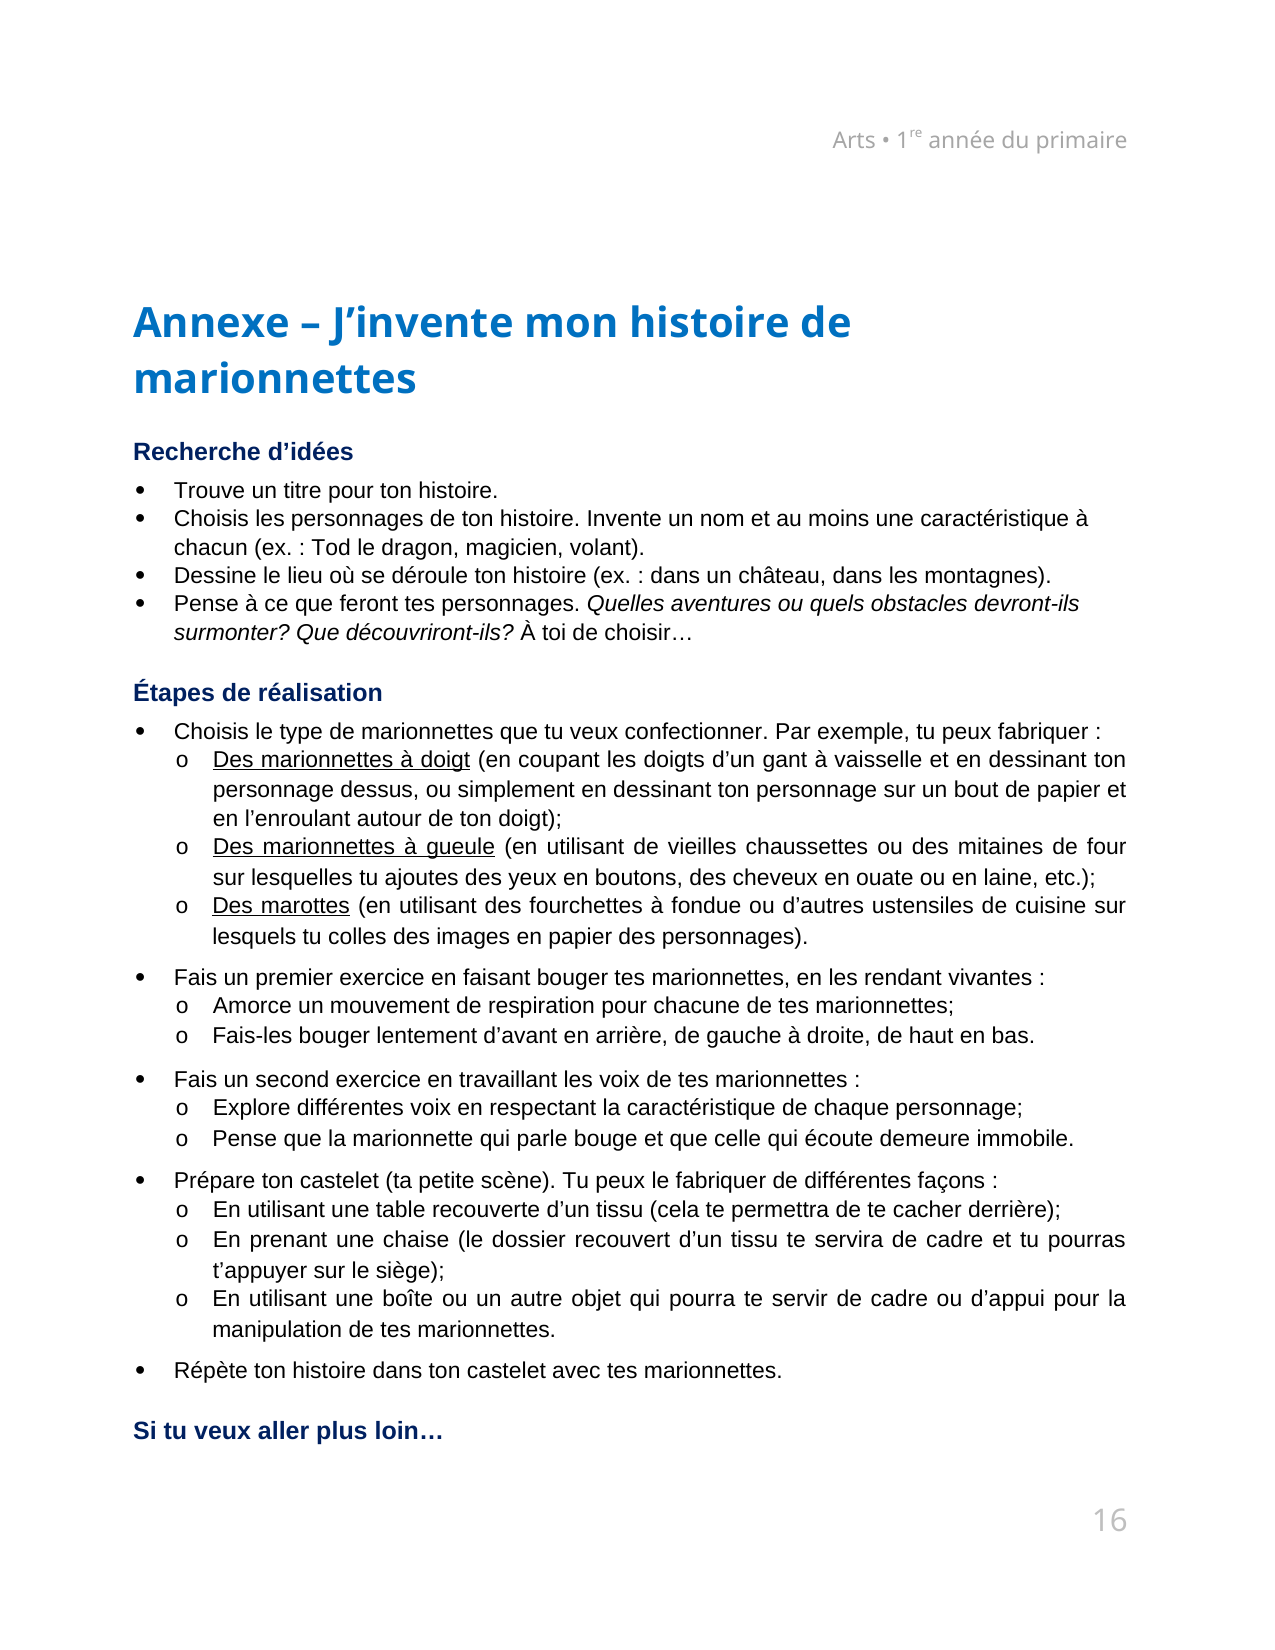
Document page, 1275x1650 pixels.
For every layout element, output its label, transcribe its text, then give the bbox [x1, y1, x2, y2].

list Dessine le lieu où se déroule ton histoire (ex. : dans un château, dans les montagnes). [136, 562, 1127, 588]
list Fais-les bouger lentement d’avant en arrière, de gauche à droite, de haut en bas. [175, 1022, 1127, 1051]
list En utilisant une table recouverte d’un tissu (cela te permettra de te cacher derrière); [175, 1196, 1127, 1224]
list En prenant une chaise (le dossier recouvert d’un tissu te servira de cadre et tu pourras t’appuyer sur le siège); [175, 1226, 1127, 1283]
list Fais un premier exercice en faisant bouger tes marionnettes, en les rendant vivantes : [136, 963, 1127, 990]
list Choisis le type de marionnettes que tu veux confectionner. Par exemple, tu peux fabriquer : [136, 718, 1127, 744]
list Trouve un titre pour ton histoire. [136, 477, 1127, 503]
list En utilisant une boîte ou un autre objet qui pourra te servir de cadre ou d’appui pour la manipulation de tes marionnettes. [175, 1285, 1127, 1342]
text Si tu veux aller plus loin… [133, 1416, 1048, 1445]
text Étapes de réalisation [133, 678, 1048, 707]
list Prépare ton castelet (ta petite scène). Tu peux le fabriquer de différentes façons : [136, 1167, 1127, 1194]
list Pense à ce que feront tes personnages. Quelles aventures ou quels obstacles devront-ils surmonter? Que découvriront-ils? À toi de choisir… [136, 590, 1127, 645]
text Annexe – J’invente mon histoire de marionnettes [133, 293, 1127, 406]
list Pense que la marionnette qui parle bouge et que celle qui écoute demeure immobile. [175, 1124, 1127, 1153]
list Des marottes (en utilisant des fourchettes à fondue ou d’autres ustensiles de cuisine sur lesquels tu colles des images en papier des personnages). [175, 892, 1127, 949]
list Choisis les personnages de ton histoire. Invente un nom et au moins une caractéristique à chacun (ex. : Tod le dragon, magicien, volant). [136, 505, 1127, 560]
list Répète ton histoire dans ton castelet avec tes marionnettes. [136, 1357, 1127, 1383]
list Fais un second exercice en travaillant les voix de tes marionnettes : [136, 1066, 1127, 1092]
text Recherche d’idées [133, 437, 1048, 466]
list Amorce un mouvement de respiration pour chacune de tes marionnettes; [175, 992, 1127, 1020]
list Explore différentes voix en respectant la caractéristique de chaque personnage; [175, 1094, 1127, 1122]
list Des marionnettes à gueule (en utilisant de vieilles chaussettes ou des mitaines de four sur lesquelles tu ajoutes des yeux en boutons, des cheveux en ouate ou en laine, etc.); [175, 833, 1127, 890]
list Des marionnettes à doigt (en coupant les doigts d’un gant à vaisselle et en dessinant ton personnage dessus, ou simplement en dessinant ton personnage sur un bout de papier et en l’enroulant autour de ton doigt); [175, 746, 1127, 831]
